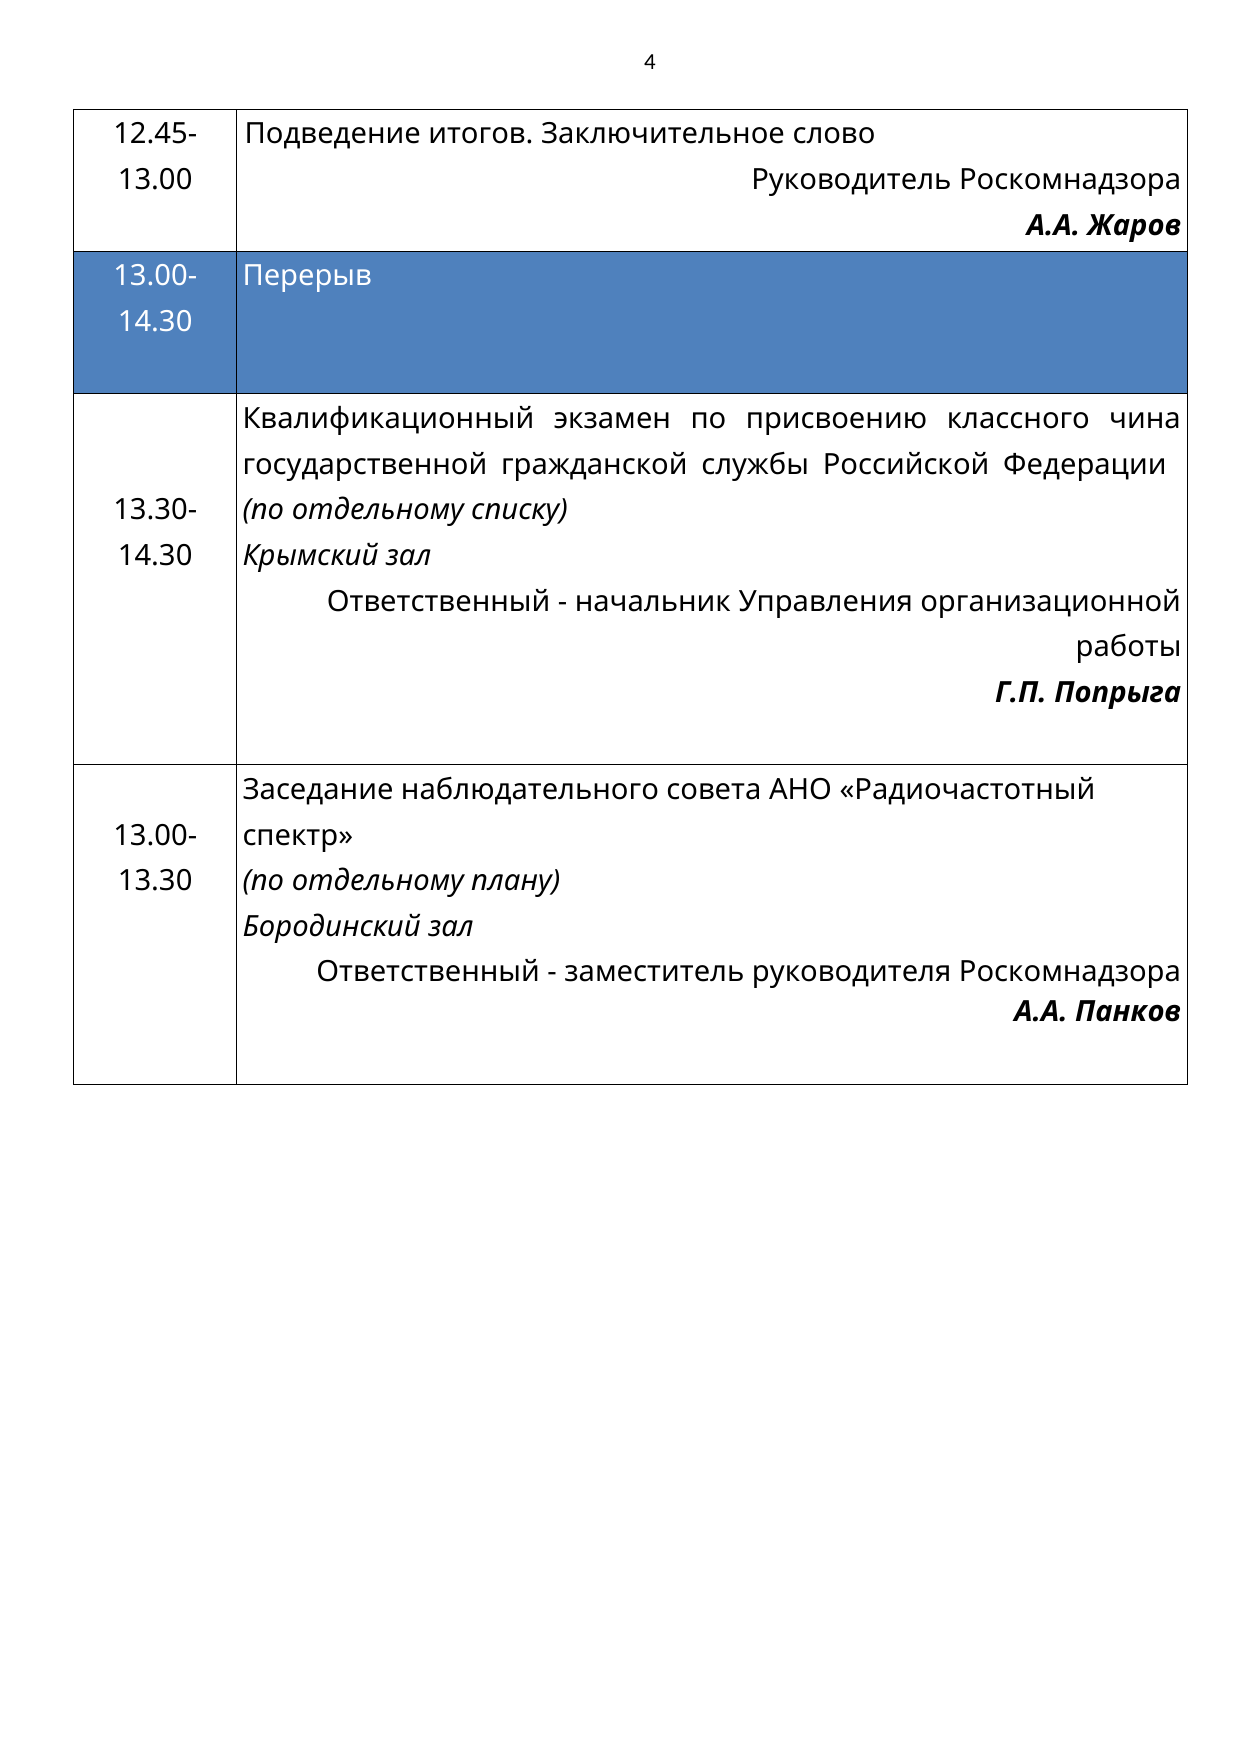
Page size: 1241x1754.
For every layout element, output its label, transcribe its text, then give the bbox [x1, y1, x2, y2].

table_cell Заседание наблюдательного совета АНО «Радиочастотный спектр» (по отдельному плану) Бородинский зал Ответственный - заместитель руководителя Роскомнадзора А.А. Панков [237, 765, 1187, 1084]
table_cell 13.30-14.30 [74, 394, 236, 764]
table_cell Квалификационный экзамен по присвоению классного чина государственной гражданской службы Российской Федерации (по отдельному списку) Крымский зал Ответственный - начальник Управления организационной работы Г.П. Попрыга [237, 394, 1187, 764]
table_cell 12.45-13.00 [74, 110, 236, 251]
table_cell 13.00-14.30 [74, 252, 236, 393]
table_cell 13.00-13.30 [74, 765, 236, 1084]
table_cell Подведение итогов. Заключительное слово Руководитель Роскомнадзора А.А. Жаров [237, 110, 1187, 251]
table_cell Перерыв [237, 252, 1187, 393]
